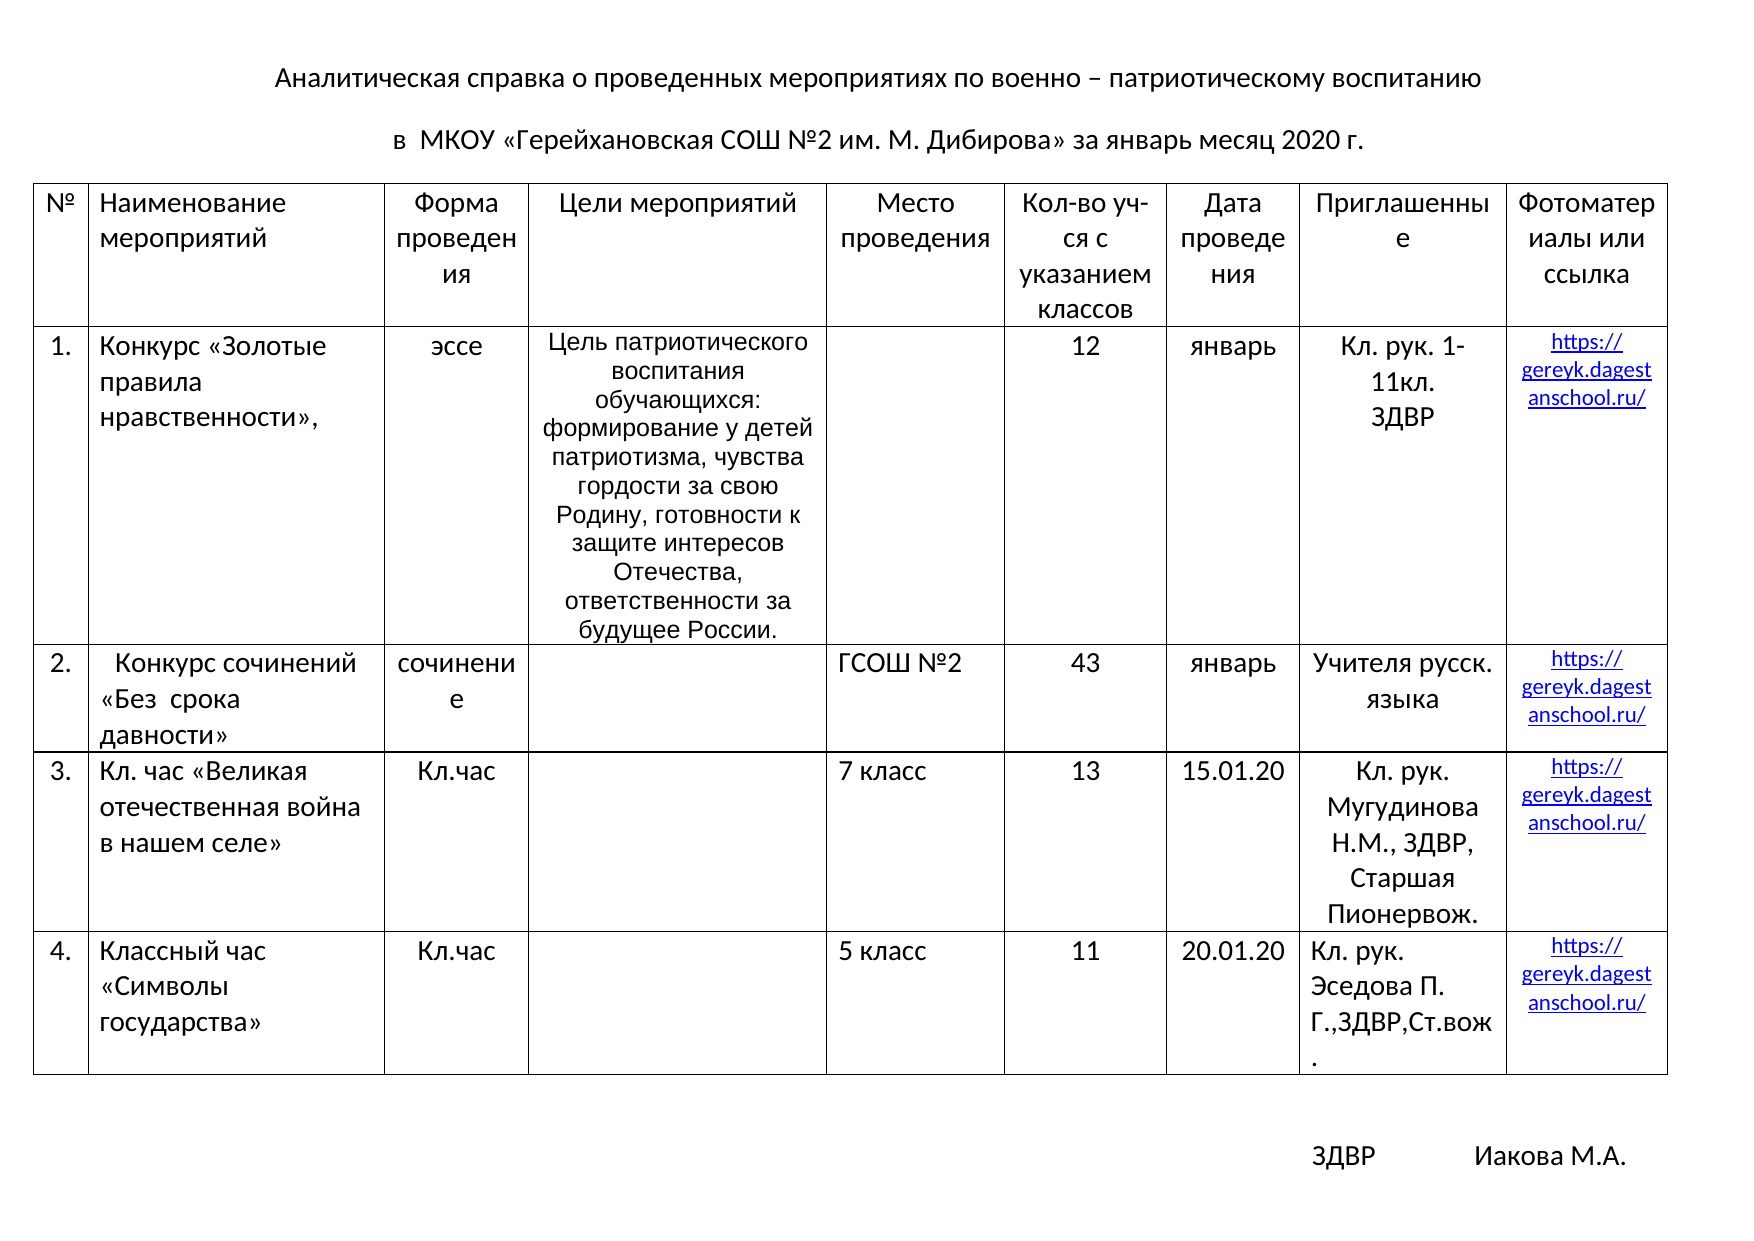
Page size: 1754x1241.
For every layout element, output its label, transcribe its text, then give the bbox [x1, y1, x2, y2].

table_cell Цель патриотического воспитания обучающихся: формирование у детей патриотизма, чувства гордости за свою Родину, готовности к защите интересов Отечества, ответственности за будущее России. [529, 327, 826, 643]
table_cell Учителя русск. языка [1300, 645, 1506, 751]
table_header Форма проведения [385, 184, 528, 326]
table_cell [827, 327, 1004, 643]
text в МКОУ «Герейхановская СОШ №2 им. М. Дибирова» за январь месяц 2020 г. [44, 121, 1713, 156]
table_cell [529, 645, 826, 751]
table_cell 7 класс [827, 753, 1004, 931]
table_cell 13 [1005, 753, 1166, 931]
table_header Приглашенные [1300, 184, 1506, 326]
table_cell 11 [1005, 932, 1166, 1074]
table_cell сочинение [385, 645, 528, 751]
table_cell Конкурс сочинений «Без срока давности» [89, 645, 384, 751]
table_cell Кл. час «Великая отечественная война в нашем селе» [89, 753, 384, 931]
table_cell Кл.час [385, 932, 528, 1074]
table_header Дата проведения [1167, 184, 1299, 326]
table_header Место проведения [827, 184, 1004, 326]
table_cell январь [1167, 327, 1299, 643]
text ЗДВР Иакова М.А. [44, 1137, 1713, 1172]
table_cell Конкурс «Золотые правила нравственности», [89, 327, 384, 643]
table_cell 1. [34, 327, 88, 643]
table_header Кол-во уч-ся с указанием классов [1005, 184, 1166, 326]
table_header Цели мероприятий [529, 184, 826, 326]
table_cell Кл. рук. Эседова П. Г.,ЗДВР,Ст.вож. [1300, 932, 1506, 1074]
table_cell [529, 932, 826, 1074]
table_cell 20.01.20 [1167, 932, 1299, 1074]
table_cell https://gereyk.dagestanschool.ru/ [1507, 753, 1667, 931]
table_cell Кл. рук. 1-11кл. ЗДВР [1300, 327, 1506, 643]
table_cell 15.01.20 [1167, 753, 1299, 931]
table_cell https://gereyk.dagestanschool.ru/ [1507, 645, 1667, 751]
table_cell Классный час «Символы государства» [89, 932, 384, 1074]
table_cell 43 [1005, 645, 1166, 751]
table_cell 3. [34, 753, 88, 931]
table_cell 2. [34, 645, 88, 751]
text Аналитическая справка о проведенных мероприятиях по военно – патриотическому воспитанию [44, 59, 1713, 95]
table_cell 12 [1005, 327, 1166, 643]
table_cell [529, 753, 826, 931]
table_cell 5 класс [827, 932, 1004, 1074]
table_cell январь [1167, 645, 1299, 751]
table_cell Кл.час [385, 753, 528, 931]
table_cell 4. [34, 932, 88, 1074]
table_cell Кл. рук. Мугудинова Н.М., ЗДВР, Старшая Пионервож. [1300, 753, 1506, 931]
table_cell эссе [385, 327, 528, 643]
table_cell ГСОШ №2 [827, 645, 1004, 751]
table_header Наименование мероприятий [89, 184, 384, 326]
table_header Фотоматериалы или ссылка [1507, 184, 1667, 326]
table_cell https://gereyk.dagestanschool.ru/ [1507, 932, 1667, 1074]
table_header № [34, 184, 88, 326]
table_cell https://gereyk.dagestanschool.ru/ [1507, 327, 1667, 643]
